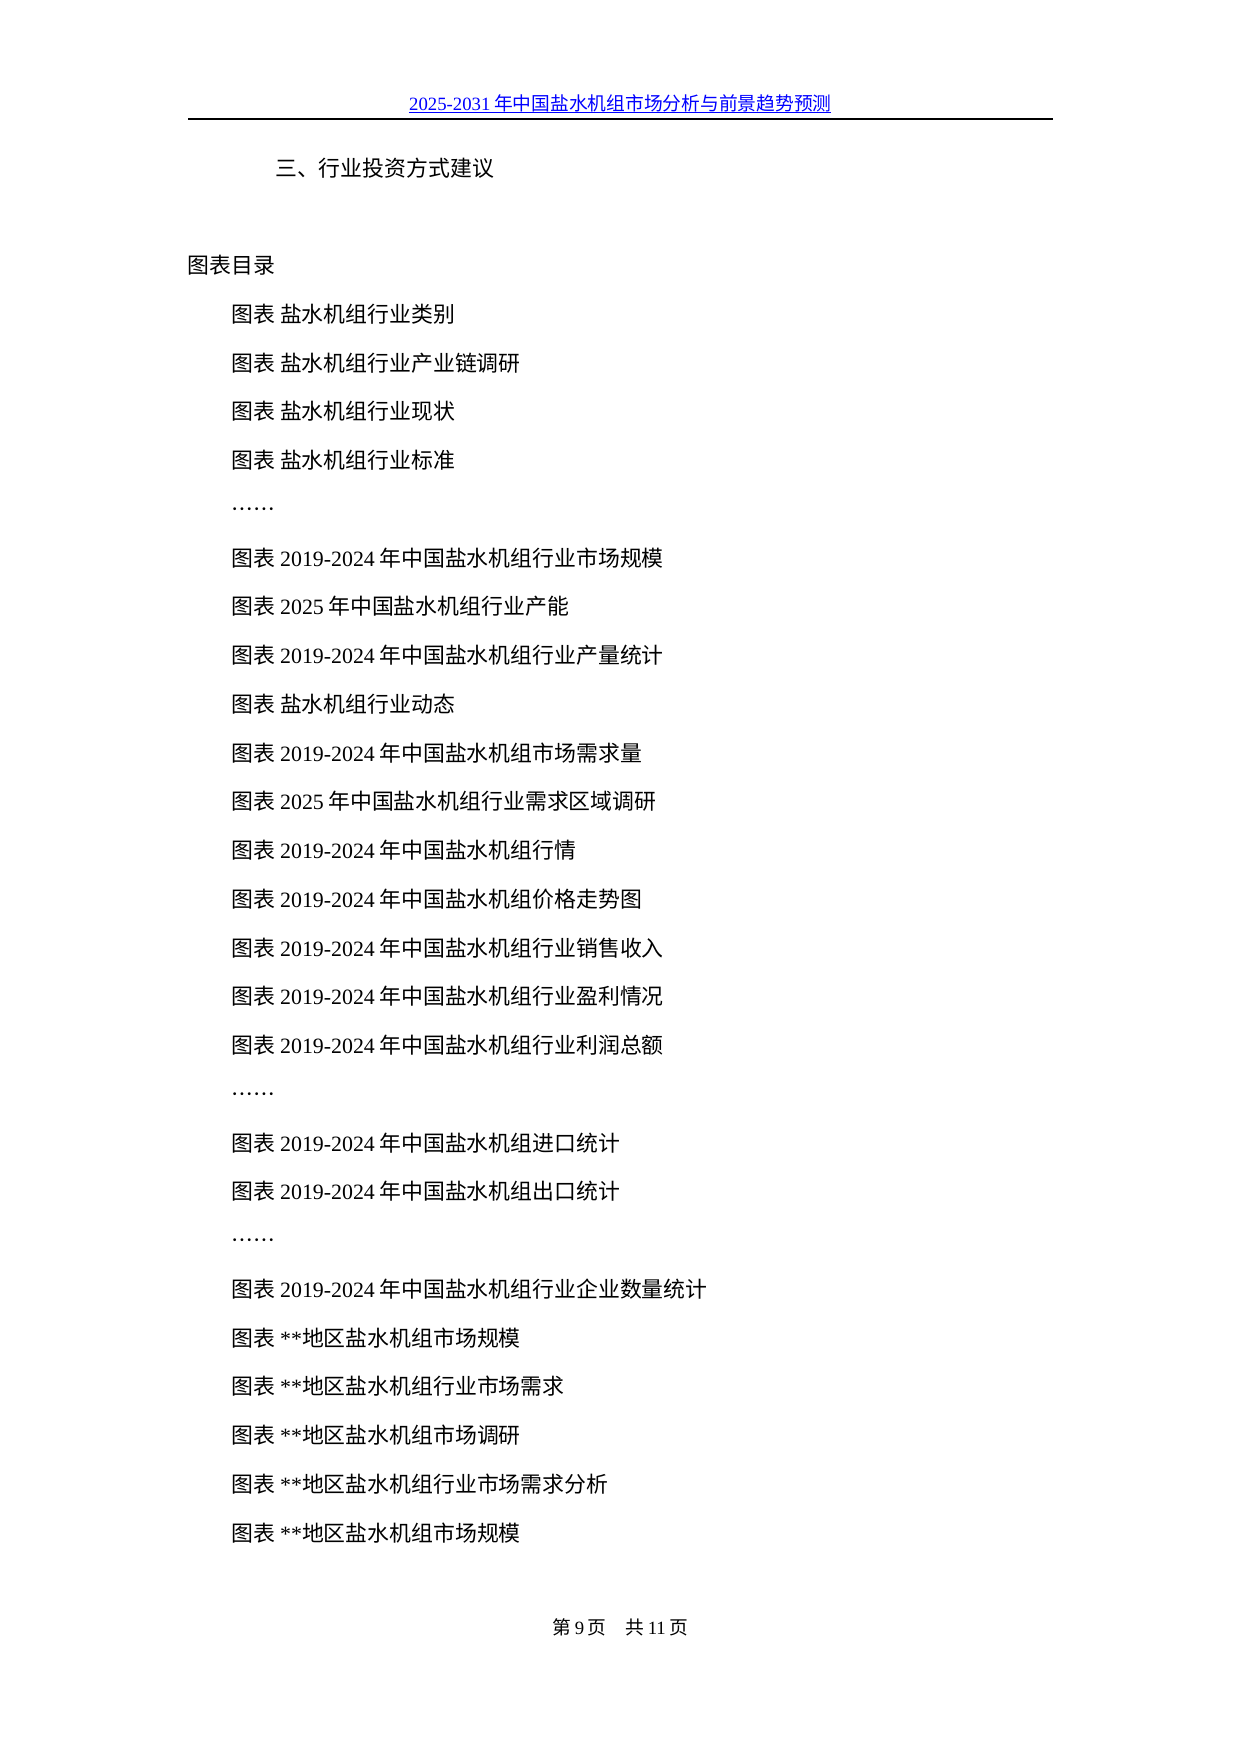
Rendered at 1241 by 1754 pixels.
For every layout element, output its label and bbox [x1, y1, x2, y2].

text [187, 150, 1053, 1548]
